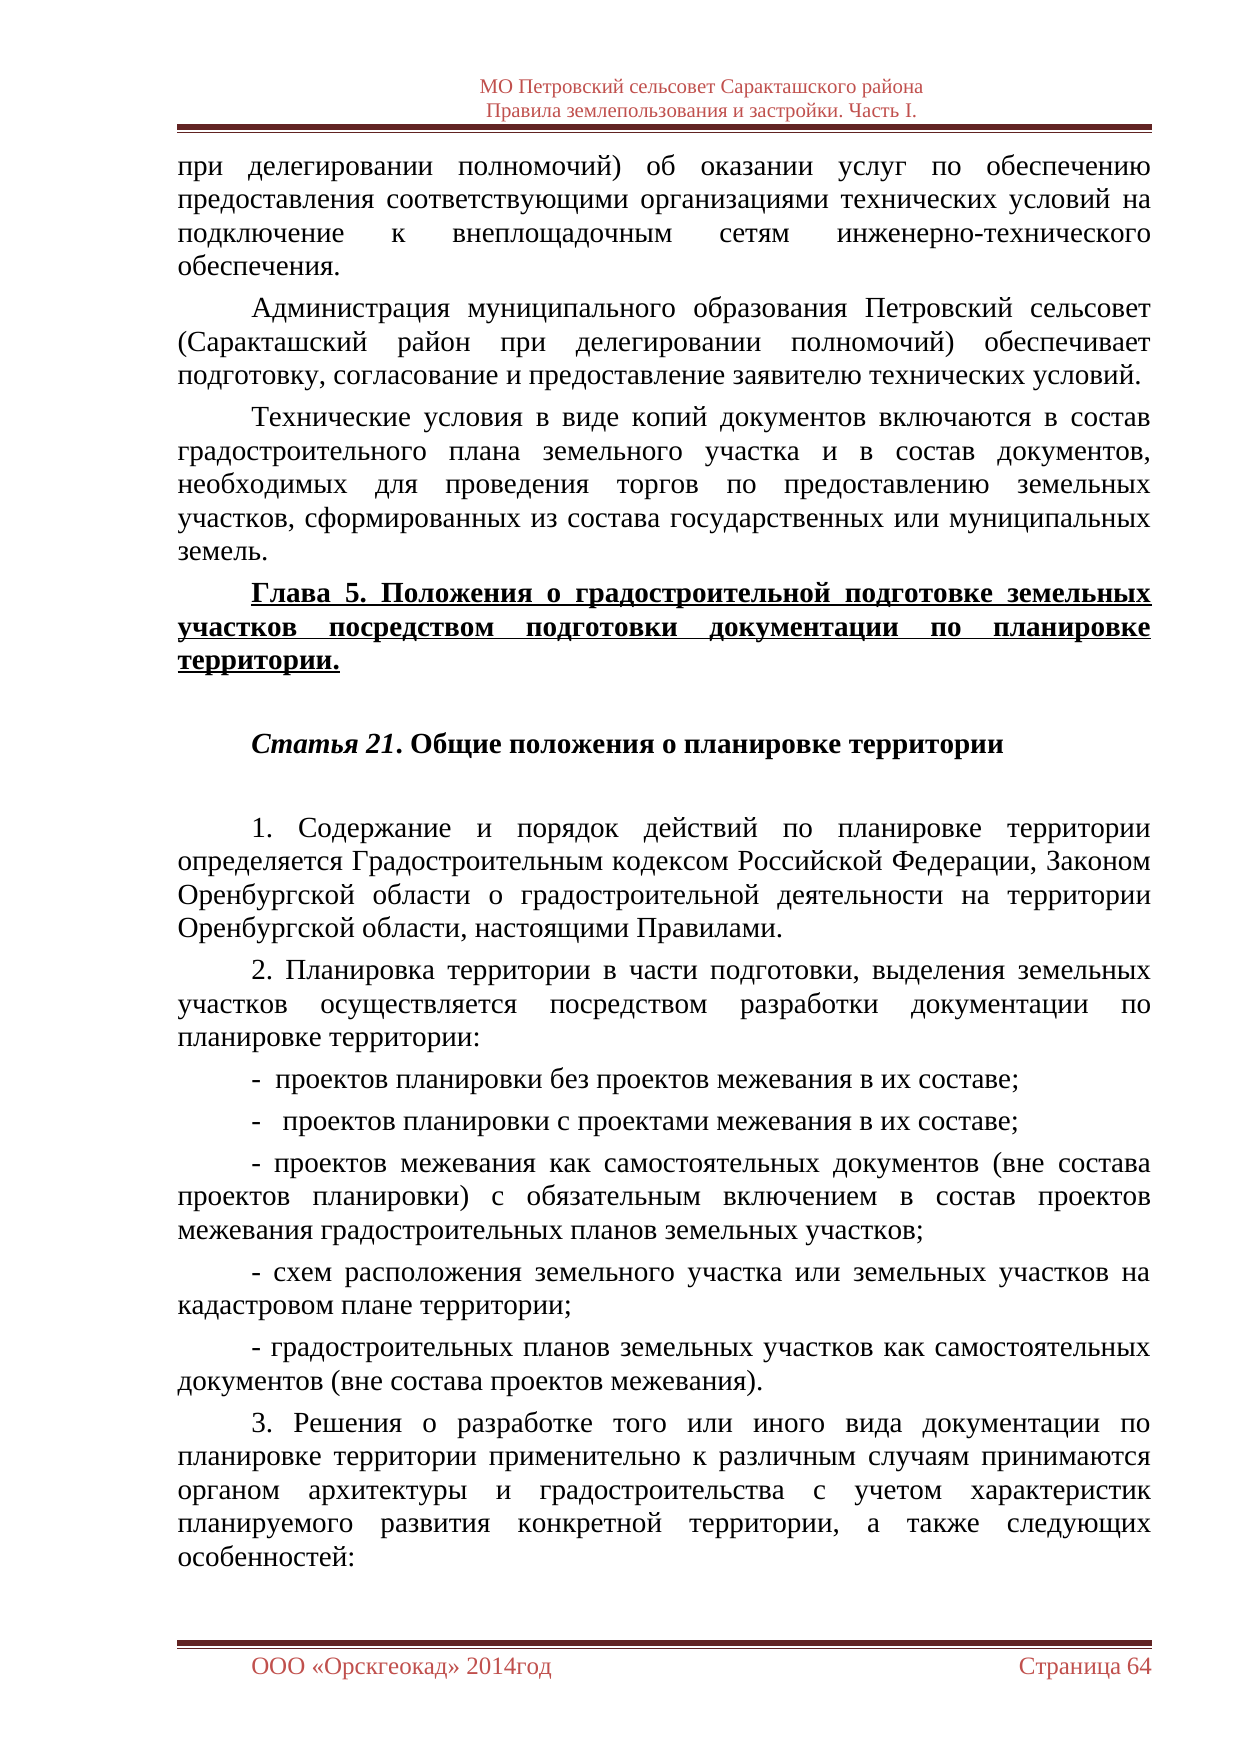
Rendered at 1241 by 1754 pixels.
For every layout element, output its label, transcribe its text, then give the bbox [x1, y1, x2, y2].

text - схем расположения земельного участка или земельных участков на кадастровом плане территории; [177, 1254, 1152, 1321]
text 3. Решения о разработке того или иного вида документации по планировке территории применительно к различным случаям принимаются органом архитектуры и градостроительства с учетом характеристик планируемого развития конкретной территории, а также следующих особенностей: [177, 1405, 1152, 1572]
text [177, 148, 1152, 282]
text - проектов межевания как самостоятельных документов (вне состава проектов планировки) с обязательным включением в состав проектов межевания градостроительных планов земельных участков; [177, 1145, 1152, 1246]
text Глава 5. Положения о градостроительной подготовке земельных участков посредством подготовки документации по планировке территории. [177, 575, 1152, 676]
text Статья 21. Общие положения о планировке территории [177, 726, 1152, 759]
text Технические условия в виде копий документов включаются в состав градостроительного плана земельного участка и в состав документов, необходимых для проведения торгов по предоставлению земельных участков, сформированных из состава государственных или муниципальных земель. [177, 399, 1152, 567]
text - проектов планировки без проектов межевания в их составе; [177, 1061, 1152, 1095]
text Администрация муниципального образования Петровский сельсовет (Саракташский район при делегировании полномочий) обеспечивает подготовку, согласование и предоставление заявителю технических условий. [177, 290, 1152, 391]
text - проектов планировки с проектами межевания в их составе; [177, 1103, 1152, 1137]
text 2. Планировка территории в части подготовки, выделения земельных участков осуществляется посредством разработки документации по планировке территории: [177, 952, 1152, 1053]
text 1. Содержание и порядок действий по планировке территории определяется Градостроительным кодексом Российской Федерации, Законом Оренбургской области о градостроительной деятельности на территории Оренбургской области, настоящими Правилами. [177, 810, 1152, 944]
text - градостроительных планов земельных участков как самостоятельных документов (вне состава проектов межевания). [177, 1329, 1152, 1396]
